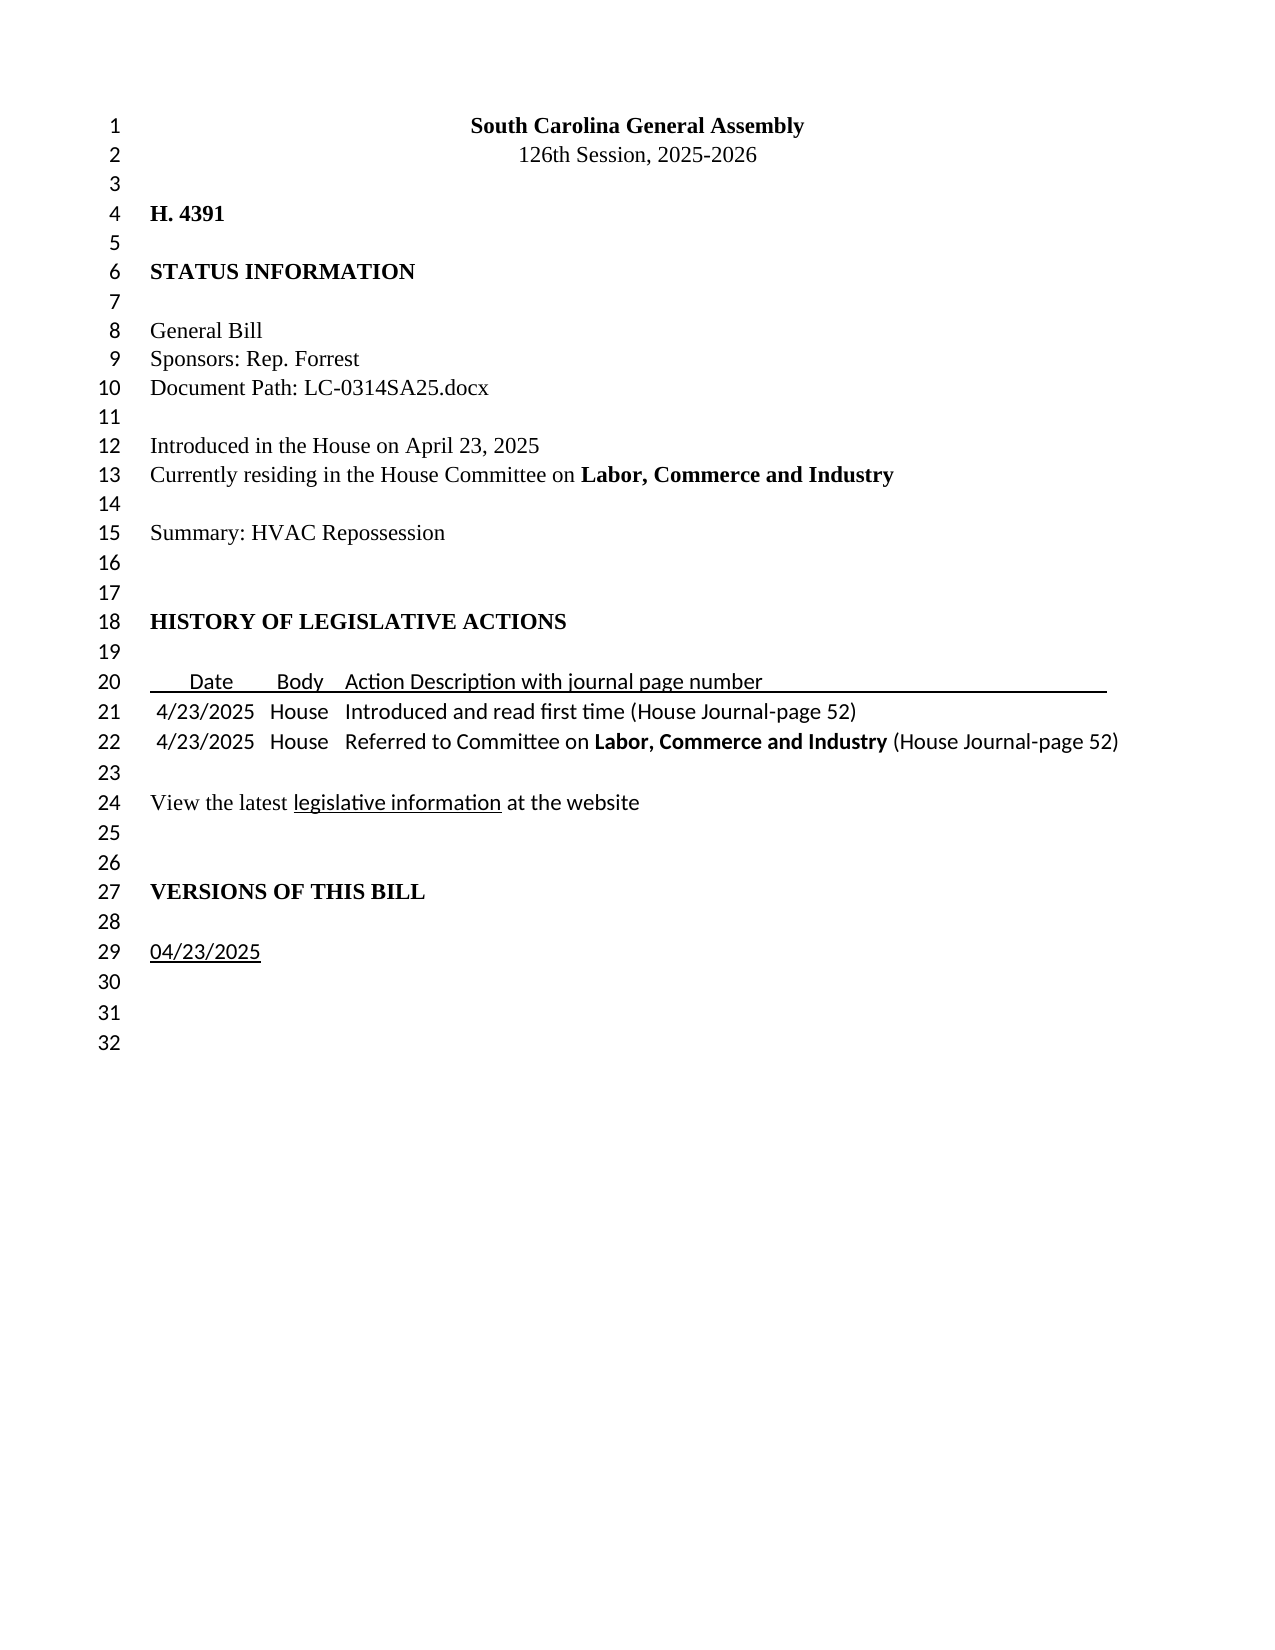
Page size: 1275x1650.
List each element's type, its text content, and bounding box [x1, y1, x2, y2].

text 4/23/2025 House Introduced and read first time (House Journal-page 52) [150, 697, 1125, 725]
text 4/23/2025 House Referred to Committee on Labor, Commerce and Industry (House Journal-page 52) [150, 727, 1125, 755]
text Currently residing in the House Committee on Labor, Commerce and Industry [150, 461, 1125, 487]
text Sponsors: Rep. Forrest [150, 345, 1125, 372]
text 04/23/2025 [150, 937, 1125, 965]
text STATUS INFORMATION [150, 258, 1125, 284]
text HISTORY OF LEGISLATIVE ACTIONS [150, 608, 1125, 635]
text Document Path: LC-0314SA25.docx [150, 374, 1125, 400]
text VERSIONS OF THIS BILL [150, 878, 1125, 905]
text Date Body Action Description with journal page number [150, 667, 1125, 695]
text Summary: HVAC Repossession [150, 519, 1125, 546]
text 126th Session, 2025-2026 [150, 141, 1125, 167]
text H. 4391 [150, 199, 1125, 226]
text General Bill [150, 317, 1125, 343]
text Introduced in the House on April 23, 2025 [150, 432, 1125, 459]
text View the latest legislative information at the website [150, 788, 1125, 816]
text South Carolina General Assembly [150, 112, 1125, 139]
